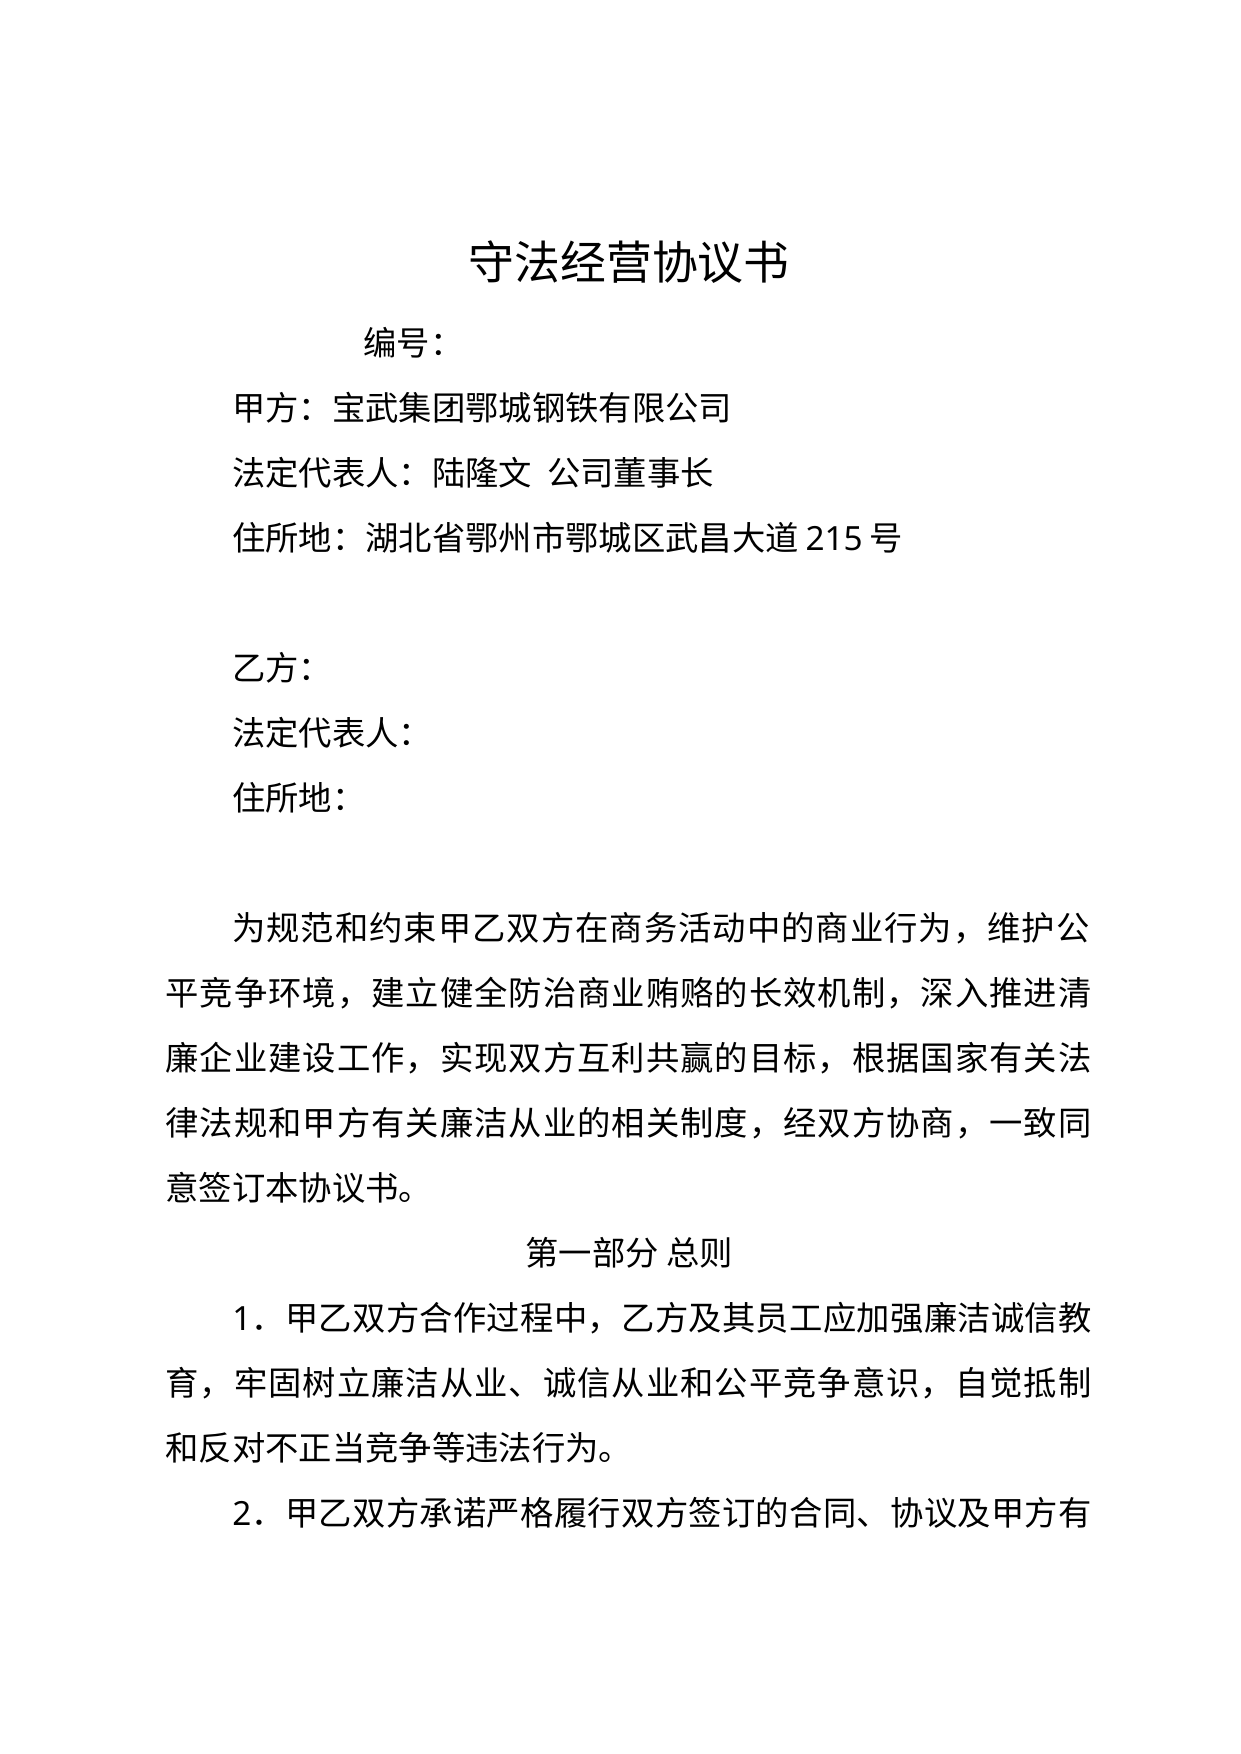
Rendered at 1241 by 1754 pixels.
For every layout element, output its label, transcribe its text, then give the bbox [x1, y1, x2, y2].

text 为规范和约束甲乙双方在商务活动中的商业行为，维护公平竞争环境，建立健全防治商业贿赂的长效机制，深入推进清廉企业建设工作，实现双方互利共赢的目标，根据国家有关法律法规和甲方有关廉洁从业的相关制度，经双方协商，一致同意签订本协议书。 [165, 893, 1093, 1218]
text 编号： [165, 308, 1093, 373]
text 第一部分 总则 [165, 1218, 1093, 1283]
text 乙方： [165, 633, 1093, 698]
text 法定代表人：陆隆文 公司董事长 [165, 438, 1093, 503]
text 1．甲乙双方合作过程中，乙方及其员工应加强廉洁诚信教育，牢固树立廉洁从业、诚信从业和公平竞争意识，自觉抵制和反对不正当竞争等违法行为。 [165, 1283, 1093, 1478]
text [165, 1478, 1093, 1543]
text 守法经营协议书 [165, 211, 1093, 308]
text 住所地： [165, 763, 1093, 828]
text 甲方：宝武集团鄂城钢铁有限公司 [165, 373, 1093, 438]
text 法定代表人： [165, 698, 1093, 763]
text 住所地：湖北省鄂州市鄂城区武昌大道215号 [165, 503, 1093, 568]
